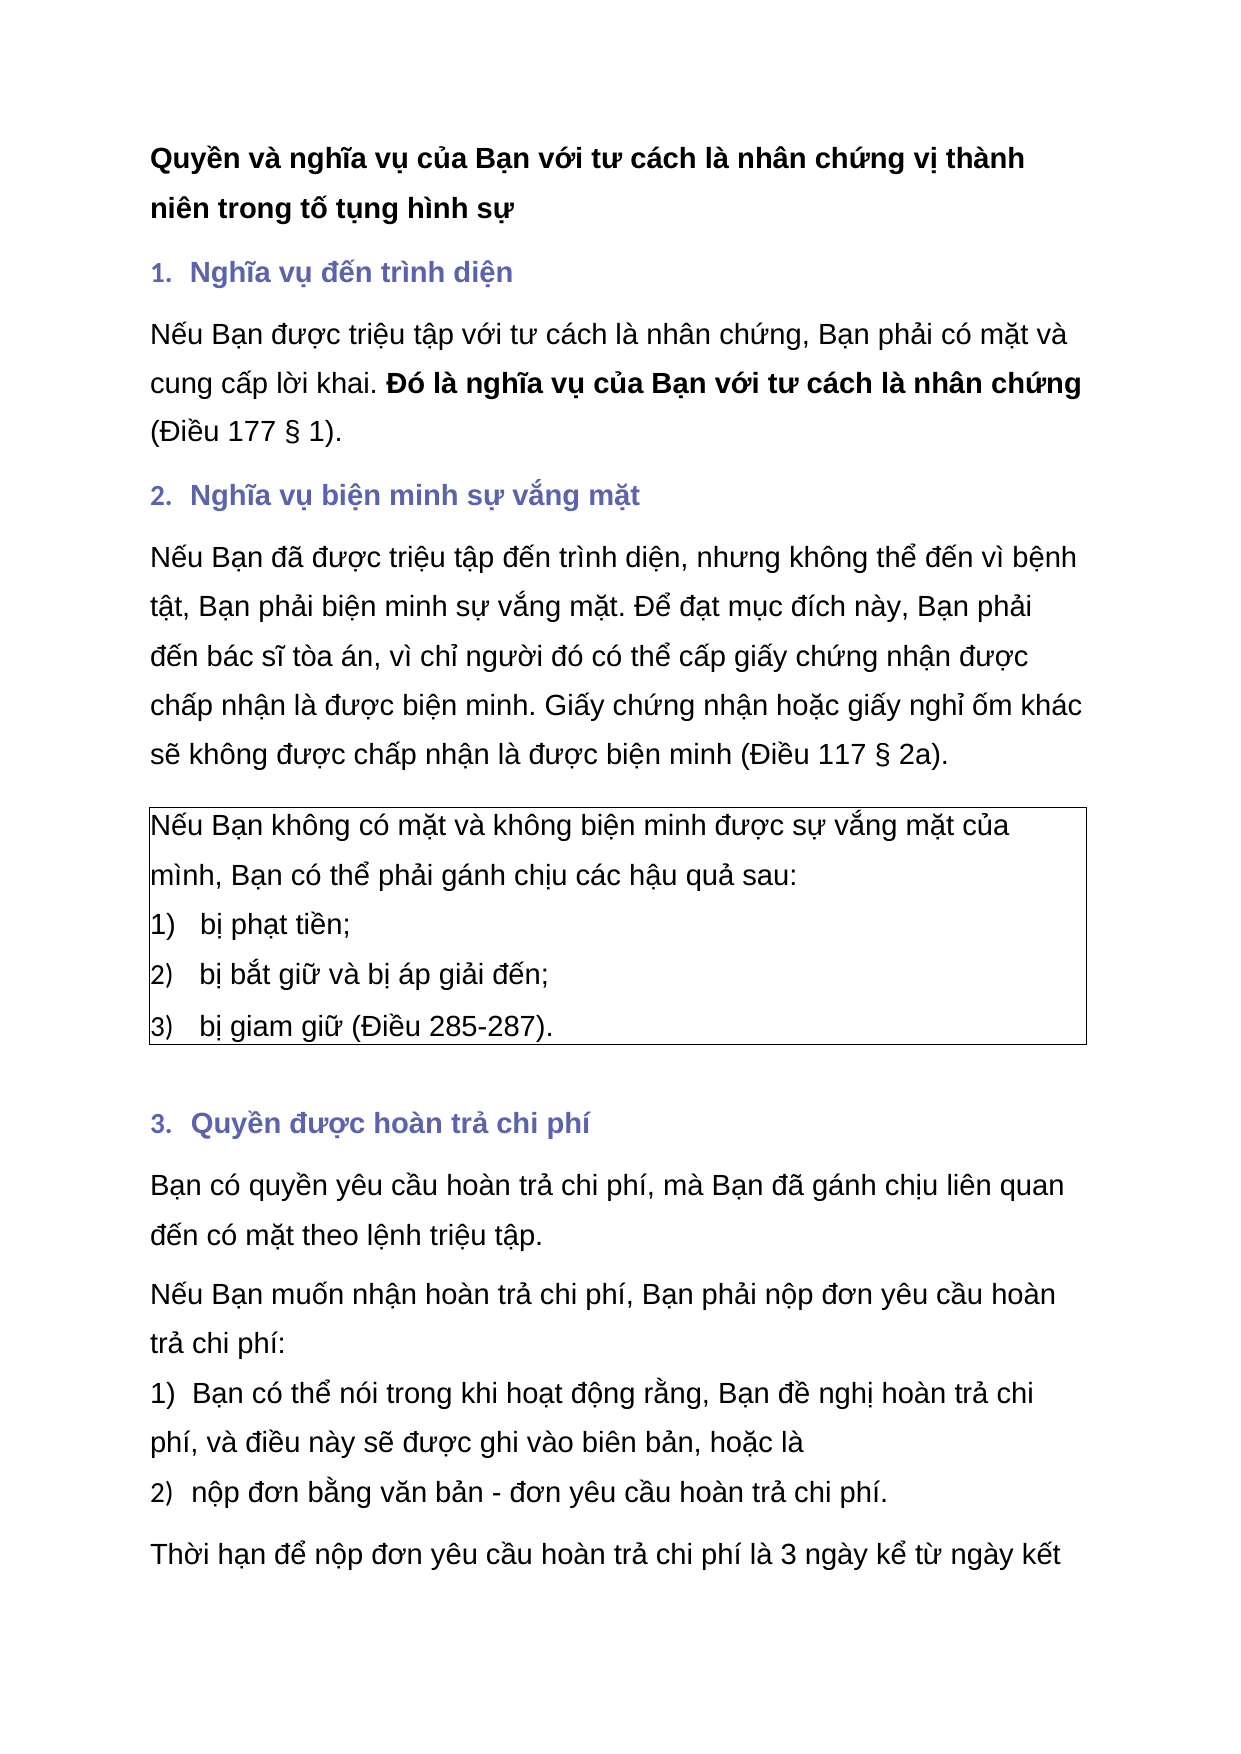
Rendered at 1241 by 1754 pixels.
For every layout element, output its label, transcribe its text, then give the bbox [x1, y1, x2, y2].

text Bạn có quyền yêu cầu hoàn trả chi phí, mà Bạn đã gánh chịu liên quan đến có mặt theo lệnh triệu tập. [150, 1168, 1086, 1251]
list bị giam giữ (Điều 285-287). [150, 1007, 1086, 1044]
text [150, 1537, 1086, 1571]
text Quyền và nghĩa vụ của Bạn với tư cách là nhân chứng vị thành niên trong tố tụng hình sự [150, 141, 1086, 224]
list Quyền được hoàn trả chi phí [150, 1106, 1086, 1141]
text Nếu Bạn được triệu tập với tư cách là nhân chứng, Bạn phải có mặt và cung cấp lời khai. Đó là nghĩa vụ của Bạn với tư cách là nhân chứng (Điều 177 § 1). [150, 317, 1086, 448]
text Nếu Bạn đã được triệu tập đến trình diện, nhưng không thể đến vì bệnh tật, Bạn phải biện minh sự vắng mặt. Để đạt mục đích này, Bạn phải đến bác sĩ tòa án, vì chỉ người đó có thể cấp giấy chứng nhận được chấp nhận là được biện minh. Giấy chứng nhận hoặc giấy nghỉ ốm khác sẽ không được chấp nhận là được biện minh (Điều 117 § 2a). [150, 540, 1086, 771]
list Nghĩa vụ đến trình diện [150, 254, 1086, 290]
list nộp đơn bằng văn bản - đơn yêu cầu hoàn trả chi phí. [150, 1474, 1086, 1510]
text Nếu Bạn muốn nhận hoàn trả chi phí, Bạn phải nộp đơn yêu cầu hoàn trả chi phí: 1) Bạn có thể nói trong khi hoạt động rằng, Bạn đề nghị hoàn trả chi phí, và điều này sẽ được ghi vào biên bản, hoặc là [150, 1277, 1086, 1458]
list bị bắt giữ và bị áp giải đến; [150, 955, 1086, 992]
text Nếu Bạn không có mặt và không biện minh được sự vắng mặt của mình, Bạn có thể phải gánh chịu các hậu quả sau: 1) bị phạt tiền; [150, 808, 1086, 940]
list Nghĩa vụ biện minh sự vắng mặt [150, 477, 1086, 513]
